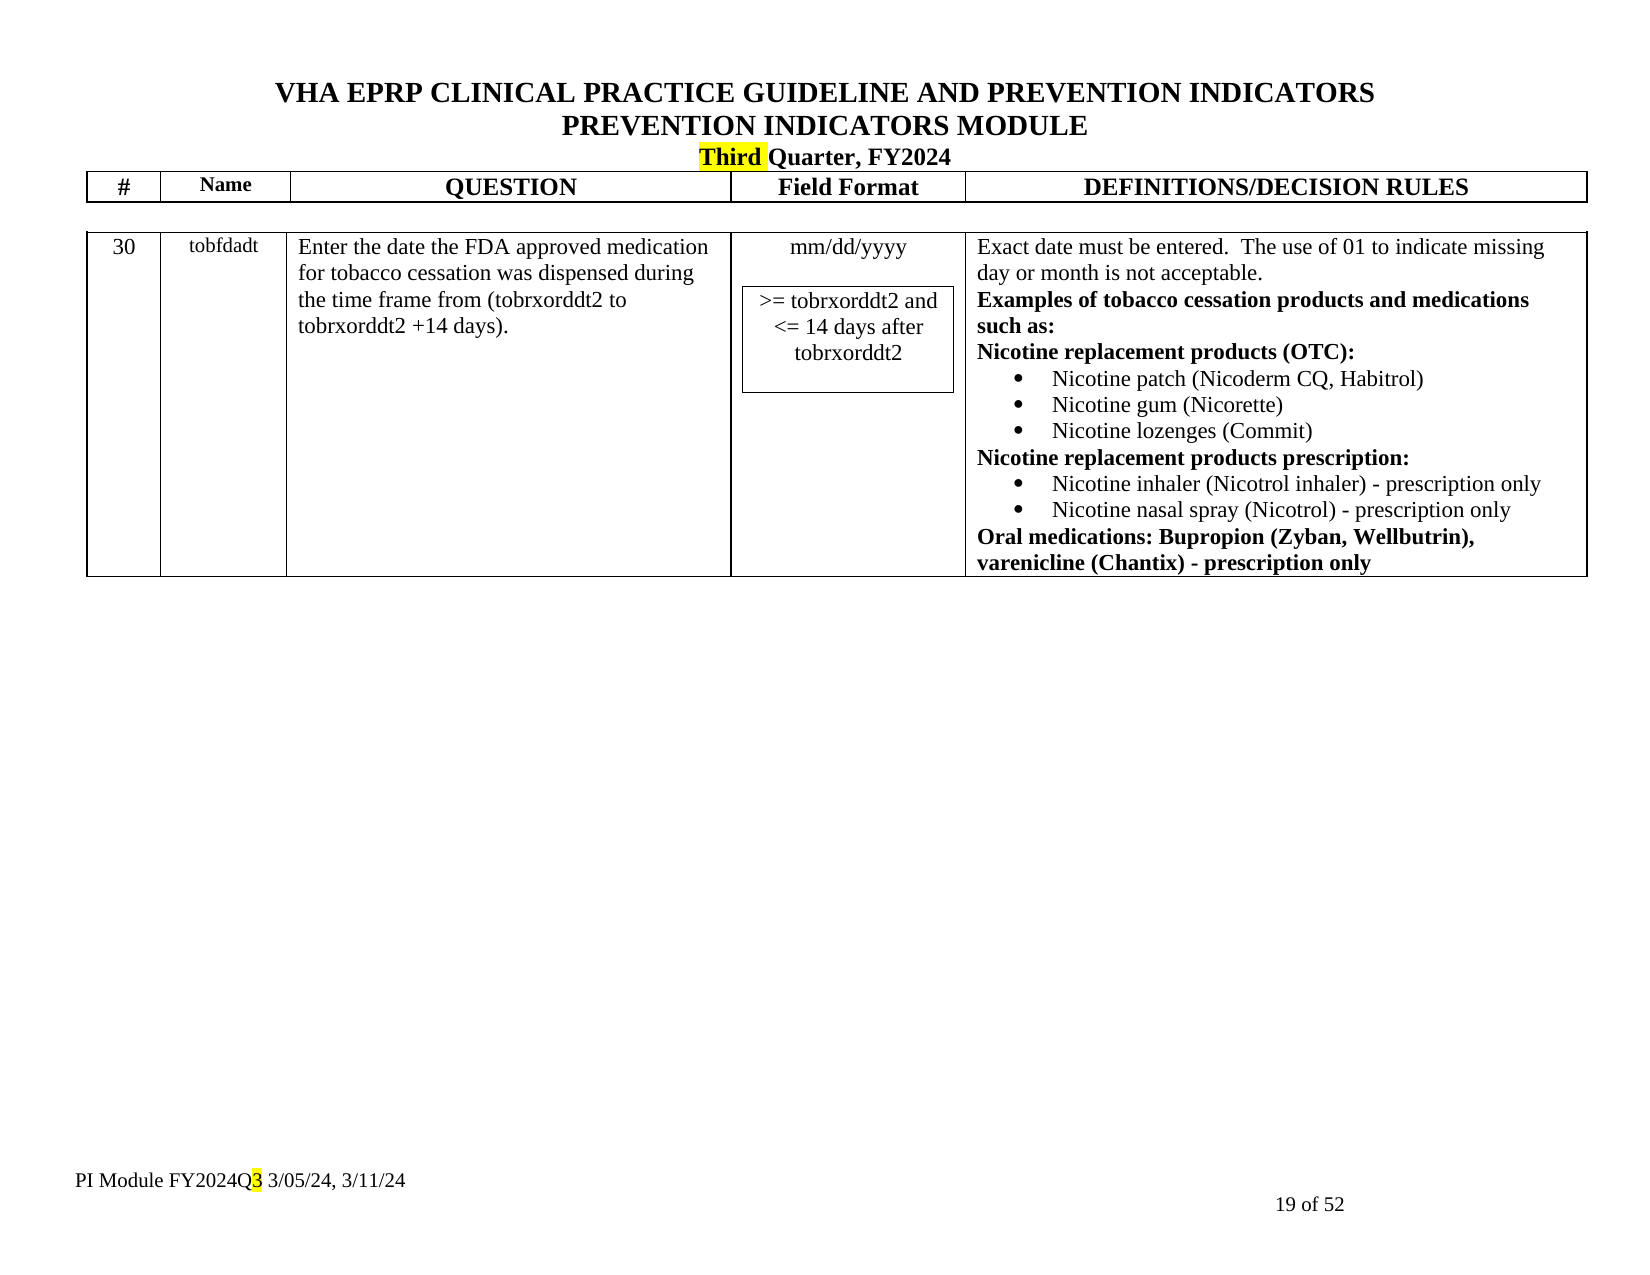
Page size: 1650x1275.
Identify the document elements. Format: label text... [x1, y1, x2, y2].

table_cell Enter the date the FDA approved medication for tobacco cessation was dispensed during the time frame from (tobrxorddt2 to tobrxorddt2 +14 days). [287, 233, 730, 576]
table_cell mm/dd/yyyy [732, 233, 965, 576]
table_cell 30 [88, 233, 160, 576]
table_cell Exact date must be entered. The use of 01 to indicate missing day or month is not acceptable. Examples of tobacco cessation products and medications such as: Nicotine replacement products (OTC): Nicotine patch (Nicoderm CQ, Habitrol) Nicotine gum (Nicorette) Nicotine lozenges (Commit) Nicotine replacement products prescription: Nicotine inhaler (Nicotrol inhaler) - prescription only Nicotine nasal spray (Nicotrol) - prescription only Oral medications: Bupropion (Zyban, Wellbutrin), varenicline (Chantix) - prescription only [966, 233, 1586, 576]
table_cell tobfdadt [161, 233, 286, 576]
